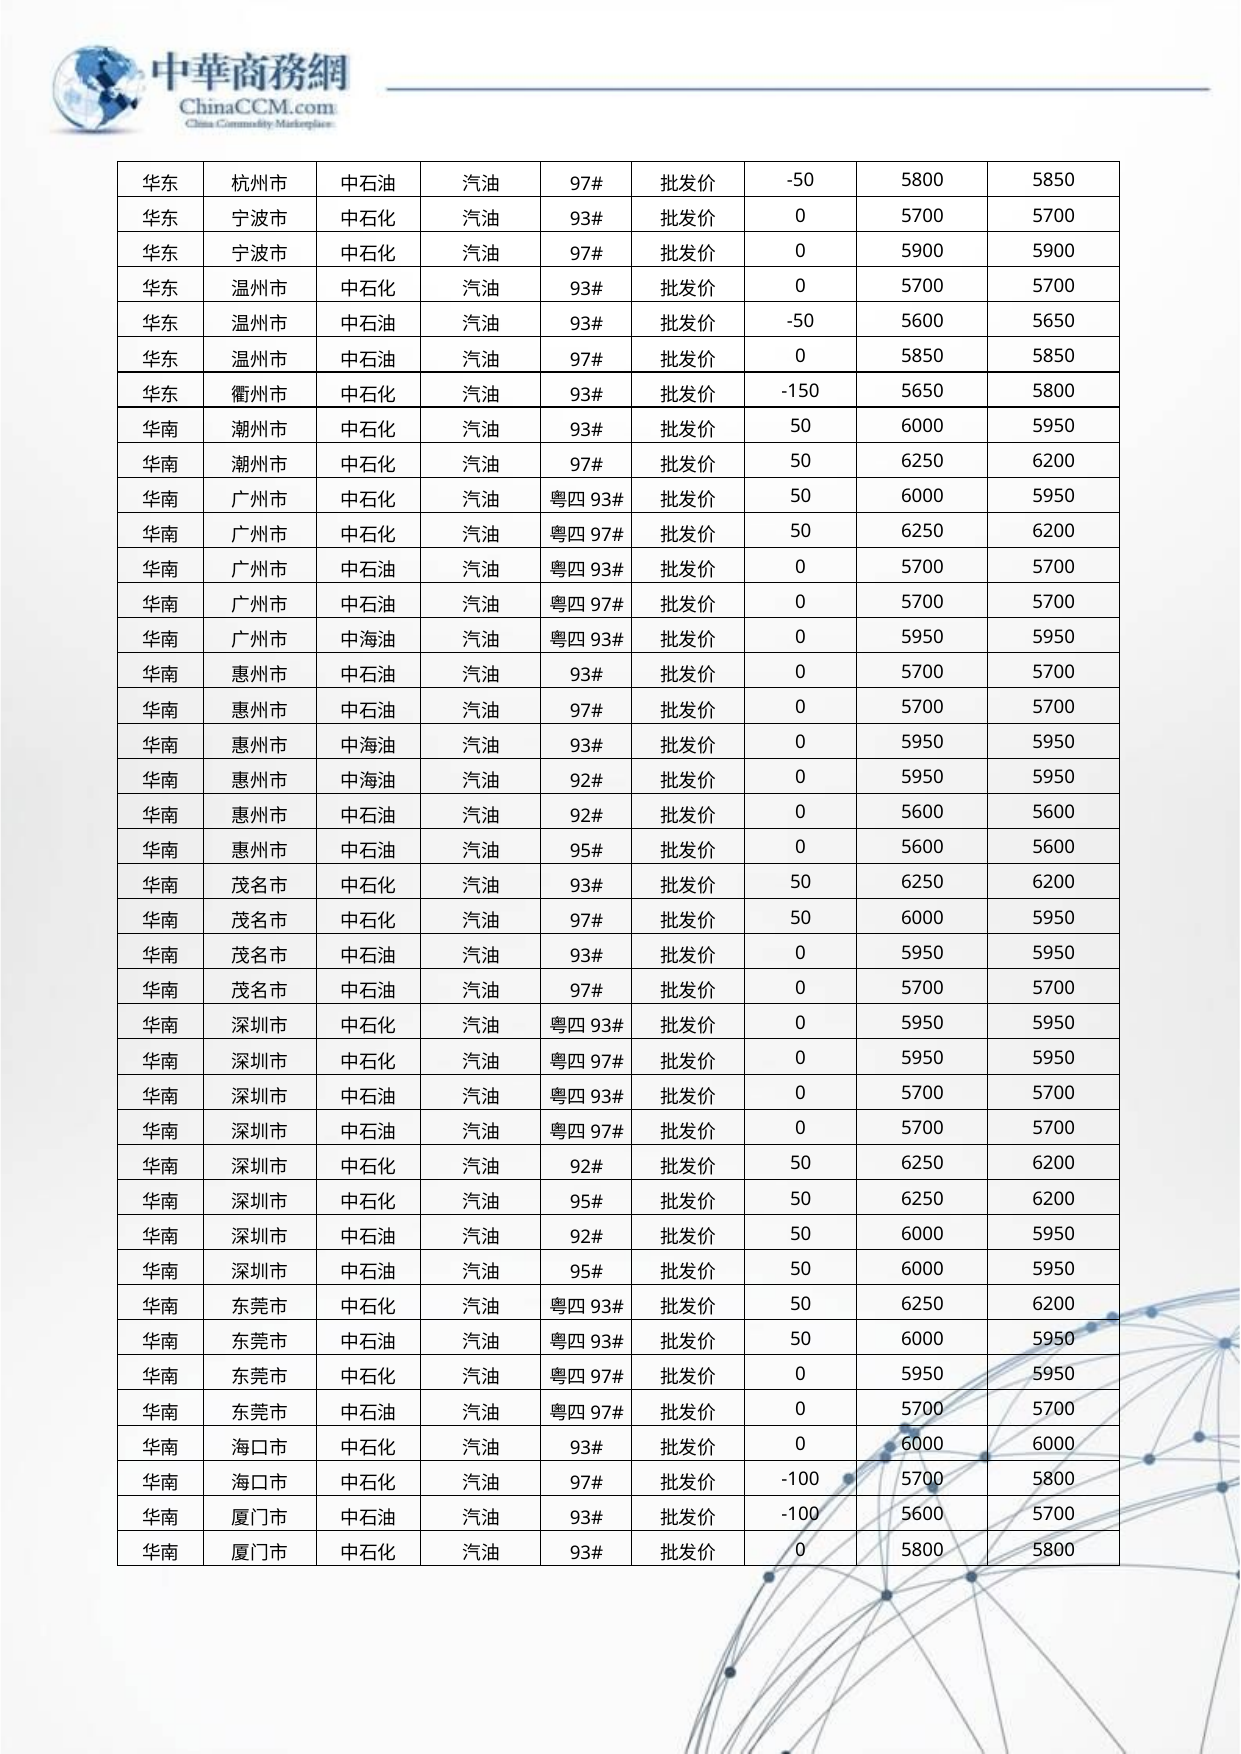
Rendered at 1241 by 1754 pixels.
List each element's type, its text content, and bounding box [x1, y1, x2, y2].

table_cell 广州市 [204, 583, 316, 617]
table_cell 批发价 [632, 1250, 744, 1284]
table_cell 粤四93# [541, 1004, 631, 1038]
table_cell 温州市 [204, 302, 316, 336]
table_cell 东莞市 [204, 1285, 316, 1319]
table_cell 中石油 [317, 653, 420, 687]
table_cell 5950 [988, 759, 1119, 793]
table_cell 93# [541, 373, 631, 406]
table_cell 中石化 [317, 478, 420, 512]
table_cell 97# [541, 162, 631, 196]
table_cell 93# [541, 934, 631, 968]
table_cell 粤四97# [541, 1039, 631, 1073]
table_cell 5700 [988, 688, 1119, 722]
table_cell 批发价 [632, 162, 744, 196]
table_cell -50 [745, 302, 856, 336]
table_cell 华东 [118, 373, 203, 406]
table_cell 0 [745, 794, 856, 828]
table_cell 97# [541, 232, 631, 266]
table_cell 0 [745, 1531, 856, 1565]
table_cell 92# [541, 1215, 631, 1249]
table_cell 97# [541, 969, 631, 1003]
table_cell 5600 [857, 302, 987, 336]
table_cell 5950 [857, 1039, 987, 1073]
table_cell 0 [745, 759, 856, 793]
table_cell 粤四97# [541, 513, 631, 547]
table_cell 92# [541, 794, 631, 828]
table_cell 汽油 [421, 583, 540, 617]
table_cell 茂名市 [204, 864, 316, 898]
table_cell 97# [541, 688, 631, 722]
table_cell 粤四93# [541, 618, 631, 652]
table_cell 汽油 [421, 197, 540, 231]
table_cell 5600 [988, 794, 1119, 828]
table_cell 5700 [988, 1075, 1119, 1108]
table_cell 批发价 [632, 1180, 744, 1214]
table_cell 粤四97# [541, 583, 631, 617]
table_cell 0 [745, 197, 856, 231]
table_cell 批发价 [632, 443, 744, 477]
table_cell 汽油 [421, 688, 540, 722]
table_cell 汽油 [421, 1004, 540, 1038]
table_cell 批发价 [632, 1285, 744, 1319]
table_cell 中石化 [317, 1004, 420, 1038]
table_cell 5700 [857, 1075, 987, 1108]
table_cell 粤四93# [541, 1075, 631, 1108]
table_cell 6200 [988, 443, 1119, 477]
table_cell 6000 [988, 1426, 1119, 1459]
table_cell 批发价 [632, 548, 744, 582]
table_cell 中石油 [317, 969, 420, 1003]
table_cell 批发价 [632, 1215, 744, 1249]
table_cell 5950 [988, 724, 1119, 757]
table_cell 华东 [118, 197, 203, 231]
table_cell 批发价 [632, 794, 744, 828]
table_cell 华南 [118, 934, 203, 968]
table_cell 海口市 [204, 1461, 316, 1495]
table_cell 93# [541, 1496, 631, 1530]
table_cell 广州市 [204, 478, 316, 512]
table_cell 93# [541, 408, 631, 442]
table_cell 华南 [118, 1531, 203, 1565]
table_cell 93# [541, 1426, 631, 1459]
table_cell 深圳市 [204, 1075, 316, 1108]
table_cell 华南 [118, 1215, 203, 1249]
table_cell 汽油 [421, 1531, 540, 1565]
table_cell 华南 [118, 1250, 203, 1284]
table_cell 5600 [857, 829, 987, 863]
table_cell 5950 [988, 408, 1119, 442]
table_cell 惠州市 [204, 759, 316, 793]
table_cell 6250 [857, 1285, 987, 1319]
table_cell 批发价 [632, 478, 744, 512]
table_cell 6250 [857, 1180, 987, 1214]
table_cell 5850 [988, 162, 1119, 196]
table_cell 50 [745, 1215, 856, 1249]
table_cell 深圳市 [204, 1004, 316, 1038]
table_cell 93# [541, 1531, 631, 1565]
table_cell 5700 [988, 548, 1119, 582]
table_cell 华东 [118, 232, 203, 266]
table_cell 中石化 [317, 1426, 420, 1459]
table_cell 50 [745, 478, 856, 512]
table_cell 惠州市 [204, 653, 316, 687]
table_cell 批发价 [632, 1320, 744, 1354]
table_cell 华南 [118, 1039, 203, 1073]
table_cell 5850 [857, 337, 987, 371]
table_cell 温州市 [204, 267, 316, 301]
table_cell 5650 [988, 302, 1119, 336]
table_cell 杭州市 [204, 162, 316, 196]
table_cell 中石油 [317, 337, 420, 371]
table_cell 5950 [988, 1355, 1119, 1389]
table_cell 华南 [118, 1145, 203, 1179]
table_cell 粤四93# [541, 1285, 631, 1319]
table_cell 95# [541, 829, 631, 863]
table_cell 93# [541, 724, 631, 757]
table_cell 批发价 [632, 934, 744, 968]
table_cell 深圳市 [204, 1180, 316, 1214]
table_cell 汽油 [421, 162, 540, 196]
table_cell 5700 [988, 583, 1119, 617]
table_cell 5950 [857, 1004, 987, 1038]
table_cell 中石油 [317, 302, 420, 336]
table_cell 5800 [988, 373, 1119, 406]
table_cell 汽油 [421, 1461, 540, 1495]
table_cell 汽油 [421, 1215, 540, 1249]
table_cell 5950 [988, 899, 1119, 933]
table_cell 6000 [857, 1426, 987, 1459]
table_cell 汽油 [421, 794, 540, 828]
table_cell 0 [745, 1039, 856, 1073]
picture [0, 0, 1240, 1754]
table_cell 华南 [118, 794, 203, 828]
table_cell 6000 [857, 478, 987, 512]
table_cell 批发价 [632, 899, 744, 933]
table_cell 厦门市 [204, 1531, 316, 1565]
table_cell 0 [745, 1110, 856, 1144]
table_cell -100 [745, 1496, 856, 1530]
table_cell 0 [745, 653, 856, 687]
table_cell 5950 [988, 1250, 1119, 1284]
table_cell 东莞市 [204, 1355, 316, 1389]
table_cell 6250 [857, 513, 987, 547]
table_cell 中石化 [317, 267, 420, 301]
table_cell 93# [541, 653, 631, 687]
table_cell 华南 [118, 1180, 203, 1214]
table_cell 6000 [857, 1250, 987, 1284]
table_cell 惠州市 [204, 829, 316, 863]
table_cell 0 [745, 688, 856, 722]
table_cell 93# [541, 267, 631, 301]
table_cell 5950 [857, 934, 987, 968]
table_cell 5950 [857, 759, 987, 793]
table_cell 汽油 [421, 478, 540, 512]
table_cell 中石化 [317, 1531, 420, 1565]
table_cell 5700 [857, 1390, 987, 1424]
table_cell 0 [745, 1004, 856, 1038]
table_cell 批发价 [632, 653, 744, 687]
table_cell 批发价 [632, 1496, 744, 1530]
table_cell 中石化 [317, 1180, 420, 1214]
table_cell 5700 [857, 197, 987, 231]
table_cell 汽油 [421, 1285, 540, 1319]
table_cell 批发价 [632, 618, 744, 652]
table_cell 中石化 [317, 513, 420, 547]
table_cell 华南 [118, 478, 203, 512]
table_cell 93# [541, 864, 631, 898]
table_cell 5950 [988, 934, 1119, 968]
table_cell 0 [745, 618, 856, 652]
table_cell 华南 [118, 443, 203, 477]
table_cell 0 [745, 969, 856, 1003]
table_cell 5950 [857, 618, 987, 652]
table_cell 中石油 [317, 934, 420, 968]
table_cell 批发价 [632, 197, 744, 231]
table_cell 华南 [118, 724, 203, 757]
table_cell 华南 [118, 548, 203, 582]
table_cell 中石油 [317, 794, 420, 828]
table_cell 5800 [988, 1531, 1119, 1565]
table_cell 5600 [857, 794, 987, 828]
table_cell 宁波市 [204, 232, 316, 266]
table_cell 5700 [988, 197, 1119, 231]
table_cell 汽油 [421, 864, 540, 898]
table_cell 0 [745, 1390, 856, 1424]
table_cell 批发价 [632, 513, 744, 547]
table_cell 92# [541, 759, 631, 793]
table_cell 汽油 [421, 653, 540, 687]
table_cell 5950 [857, 1355, 987, 1389]
table_cell 批发价 [632, 1390, 744, 1424]
table_cell 5700 [857, 969, 987, 1003]
table_cell 深圳市 [204, 1039, 316, 1073]
table_cell 粤四97# [541, 1355, 631, 1389]
table_cell 50 [745, 513, 856, 547]
table_cell 批发价 [632, 1531, 744, 1565]
table_cell 中石油 [317, 1110, 420, 1144]
table_cell 东莞市 [204, 1390, 316, 1424]
table_cell 粤四97# [541, 1110, 631, 1144]
table_cell 中石油 [317, 1496, 420, 1530]
table_cell 海口市 [204, 1426, 316, 1459]
table_cell 0 [745, 267, 856, 301]
table_cell 华南 [118, 1110, 203, 1144]
table_cell 5700 [857, 653, 987, 687]
table_cell 97# [541, 443, 631, 477]
table_cell 华南 [118, 1075, 203, 1108]
table_cell 批发价 [632, 1145, 744, 1179]
table_cell 50 [745, 864, 856, 898]
table_cell 中石化 [317, 1039, 420, 1073]
table_cell 粤四93# [541, 478, 631, 512]
table_cell 华南 [118, 899, 203, 933]
table_cell 批发价 [632, 1004, 744, 1038]
table_cell 汽油 [421, 302, 540, 336]
table_cell 5700 [988, 653, 1119, 687]
table_cell 6200 [988, 1145, 1119, 1179]
table_cell 深圳市 [204, 1145, 316, 1179]
table_cell 广州市 [204, 513, 316, 547]
table_cell 深圳市 [204, 1250, 316, 1284]
table_cell 5700 [988, 1496, 1119, 1530]
table_cell 中海油 [317, 759, 420, 793]
table_cell 批发价 [632, 302, 744, 336]
table_cell 5950 [988, 1039, 1119, 1073]
table_cell 华南 [118, 408, 203, 442]
table_cell 批发价 [632, 1110, 744, 1144]
table_cell 5950 [988, 478, 1119, 512]
table_cell 中石化 [317, 232, 420, 266]
table_cell 华东 [118, 162, 203, 196]
table_cell 衢州市 [204, 373, 316, 406]
table_cell 批发价 [632, 337, 744, 371]
table_cell 中海油 [317, 618, 420, 652]
table_cell 97# [541, 899, 631, 933]
table_cell 中石化 [317, 373, 420, 406]
table_cell 5700 [857, 267, 987, 301]
table_cell 汽油 [421, 1039, 540, 1073]
table_cell 批发价 [632, 408, 744, 442]
table_cell 惠州市 [204, 794, 316, 828]
table_cell 中石油 [317, 1250, 420, 1284]
table_cell 中石油 [317, 1390, 420, 1424]
table_cell 华南 [118, 829, 203, 863]
table_cell 华南 [118, 759, 203, 793]
table_cell 广州市 [204, 548, 316, 582]
table_cell 6250 [857, 864, 987, 898]
table_cell 批发价 [632, 1461, 744, 1495]
table_cell 汽油 [421, 759, 540, 793]
table_cell 5950 [988, 1215, 1119, 1249]
table_cell 5700 [857, 1110, 987, 1144]
table_cell 6200 [988, 1285, 1119, 1319]
table_cell 50 [745, 1145, 856, 1179]
table_cell 0 [745, 934, 856, 968]
table_cell 华南 [118, 513, 203, 547]
table_cell 汽油 [421, 443, 540, 477]
table_cell 5700 [857, 583, 987, 617]
table_cell 5950 [988, 618, 1119, 652]
table_cell 中石化 [317, 864, 420, 898]
table_cell 汽油 [421, 373, 540, 406]
table_cell 批发价 [632, 724, 744, 757]
table_cell 华南 [118, 1390, 203, 1424]
table_cell 中石化 [317, 443, 420, 477]
table_cell 95# [541, 1250, 631, 1284]
table_cell 温州市 [204, 337, 316, 371]
table_cell 汽油 [421, 513, 540, 547]
table_cell 中石油 [317, 1215, 420, 1249]
table_cell 华东 [118, 302, 203, 336]
table_cell 惠州市 [204, 688, 316, 722]
table_cell 批发价 [632, 829, 744, 863]
table_cell 0 [745, 1355, 856, 1389]
table_cell 深圳市 [204, 1110, 316, 1144]
table_cell 批发价 [632, 1075, 744, 1108]
table_cell 97# [541, 1461, 631, 1495]
table_cell 0 [745, 829, 856, 863]
table_cell 汽油 [421, 969, 540, 1003]
table_cell 50 [745, 1180, 856, 1214]
table_cell 茂名市 [204, 934, 316, 968]
table_cell 6000 [857, 1320, 987, 1354]
table_cell 汽油 [421, 1075, 540, 1108]
table_cell 5600 [857, 1496, 987, 1530]
table_cell 汽油 [421, 232, 540, 266]
table_cell 中石化 [317, 1145, 420, 1179]
table_cell 5800 [857, 162, 987, 196]
table_cell 5850 [988, 337, 1119, 371]
table_cell 华南 [118, 1426, 203, 1459]
table_cell 茂名市 [204, 969, 316, 1003]
table_cell 汽油 [421, 1145, 540, 1179]
table_cell 汽油 [421, 1426, 540, 1459]
table_cell 茂名市 [204, 899, 316, 933]
table_cell 5650 [857, 373, 987, 406]
table_cell 50 [745, 1250, 856, 1284]
table_cell -50 [745, 162, 856, 196]
table_cell 汽油 [421, 548, 540, 582]
table_cell 中石油 [317, 1320, 420, 1354]
table_cell 华南 [118, 1461, 203, 1495]
table_cell 0 [745, 232, 856, 266]
table_cell 中石化 [317, 899, 420, 933]
table_cell 批发价 [632, 232, 744, 266]
table_cell 汽油 [421, 408, 540, 442]
table_cell 汽油 [421, 1110, 540, 1144]
table_cell 中石油 [317, 548, 420, 582]
table_cell 0 [745, 583, 856, 617]
table_cell 汽油 [421, 724, 540, 757]
table_cell 汽油 [421, 1496, 540, 1530]
table_cell 批发价 [632, 1426, 744, 1459]
table_cell 0 [745, 1075, 856, 1108]
table_cell 95# [541, 1180, 631, 1214]
table_cell 5700 [988, 969, 1119, 1003]
table_cell 汽油 [421, 899, 540, 933]
table_cell 华东 [118, 337, 203, 371]
table_cell 汽油 [421, 829, 540, 863]
table_cell 5700 [857, 1461, 987, 1495]
table_cell 5800 [857, 1531, 987, 1565]
table_cell 中海油 [317, 724, 420, 757]
table_cell 汽油 [421, 1250, 540, 1284]
table_cell 粤四93# [541, 548, 631, 582]
table_cell 6250 [857, 1145, 987, 1179]
table_cell 6000 [857, 899, 987, 933]
table_cell 5700 [857, 548, 987, 582]
table_cell 华南 [118, 1004, 203, 1038]
table_cell 5800 [988, 1461, 1119, 1495]
table_cell 东莞市 [204, 1320, 316, 1354]
table_cell 批发价 [632, 1355, 744, 1389]
table_cell 汽油 [421, 1390, 540, 1424]
table_cell 0 [745, 1426, 856, 1459]
table_cell 华东 [118, 267, 203, 301]
table_cell 93# [541, 302, 631, 336]
table_cell 中石化 [317, 1461, 420, 1495]
table_cell 6200 [988, 513, 1119, 547]
table_cell 华南 [118, 653, 203, 687]
table_cell 潮州市 [204, 408, 316, 442]
table_cell 汽油 [421, 1320, 540, 1354]
table_cell 50 [745, 408, 856, 442]
table_cell 华南 [118, 1355, 203, 1389]
table_cell 批发价 [632, 759, 744, 793]
table_cell 批发价 [632, 1039, 744, 1073]
table_cell 0 [745, 337, 856, 371]
table_cell 6200 [988, 1180, 1119, 1214]
table_cell 5950 [988, 1004, 1119, 1038]
table_cell 0 [745, 548, 856, 582]
table_cell 深圳市 [204, 1215, 316, 1249]
table_cell 汽油 [421, 1355, 540, 1389]
table_cell 93# [541, 197, 631, 231]
table_cell 广州市 [204, 618, 316, 652]
table_cell 中石油 [317, 1075, 420, 1108]
table_cell 汽油 [421, 618, 540, 652]
table_cell 50 [745, 443, 856, 477]
table_cell 华南 [118, 688, 203, 722]
table_cell 华南 [118, 1496, 203, 1530]
table_cell 中石油 [317, 162, 420, 196]
table_cell 50 [745, 1285, 856, 1319]
table_cell 5900 [857, 232, 987, 266]
table_cell 华南 [118, 618, 203, 652]
table_cell 批发价 [632, 864, 744, 898]
table_cell 5700 [857, 688, 987, 722]
table_cell 50 [745, 1320, 856, 1354]
table_cell 华南 [118, 969, 203, 1003]
table_cell 5950 [988, 1320, 1119, 1354]
table_cell 批发价 [632, 688, 744, 722]
table_cell 5950 [857, 724, 987, 757]
table_cell 中石油 [317, 688, 420, 722]
table_cell 华南 [118, 1320, 203, 1354]
table_cell 中石化 [317, 408, 420, 442]
table_cell 中石化 [317, 1355, 420, 1389]
table_cell -150 [745, 373, 856, 406]
table_cell 华南 [118, 583, 203, 617]
table_cell 汽油 [421, 267, 540, 301]
table_cell 中石油 [317, 829, 420, 863]
table_cell 5600 [988, 829, 1119, 863]
table_cell 批发价 [632, 373, 744, 406]
table_cell 中石化 [317, 197, 420, 231]
table_cell 宁波市 [204, 197, 316, 231]
table_cell 5700 [988, 267, 1119, 301]
table_cell 5700 [988, 1390, 1119, 1424]
table_cell 中石化 [317, 1285, 420, 1319]
table_cell 厦门市 [204, 1496, 316, 1530]
table_cell 5700 [988, 1110, 1119, 1144]
table_cell 华南 [118, 1285, 203, 1319]
table_cell 华南 [118, 864, 203, 898]
table_cell 6250 [857, 443, 987, 477]
table_cell 50 [745, 899, 856, 933]
table_cell 批发价 [632, 969, 744, 1003]
table_cell 6200 [988, 864, 1119, 898]
table_cell 汽油 [421, 337, 540, 371]
table_cell 97# [541, 337, 631, 371]
table_cell 汽油 [421, 934, 540, 968]
table_cell 0 [745, 724, 856, 757]
table_cell -100 [745, 1461, 856, 1495]
table_cell 粤四93# [541, 1320, 631, 1354]
table_cell 粤四97# [541, 1390, 631, 1424]
table_cell 潮州市 [204, 443, 316, 477]
table_cell 中石油 [317, 583, 420, 617]
table_cell 批发价 [632, 583, 744, 617]
table_cell 5900 [988, 232, 1119, 266]
table_cell 批发价 [632, 267, 744, 301]
table_cell 6000 [857, 1215, 987, 1249]
table_cell 汽油 [421, 1180, 540, 1214]
table_cell 6000 [857, 408, 987, 442]
table_cell 92# [541, 1145, 631, 1179]
table_cell 惠州市 [204, 724, 316, 757]
